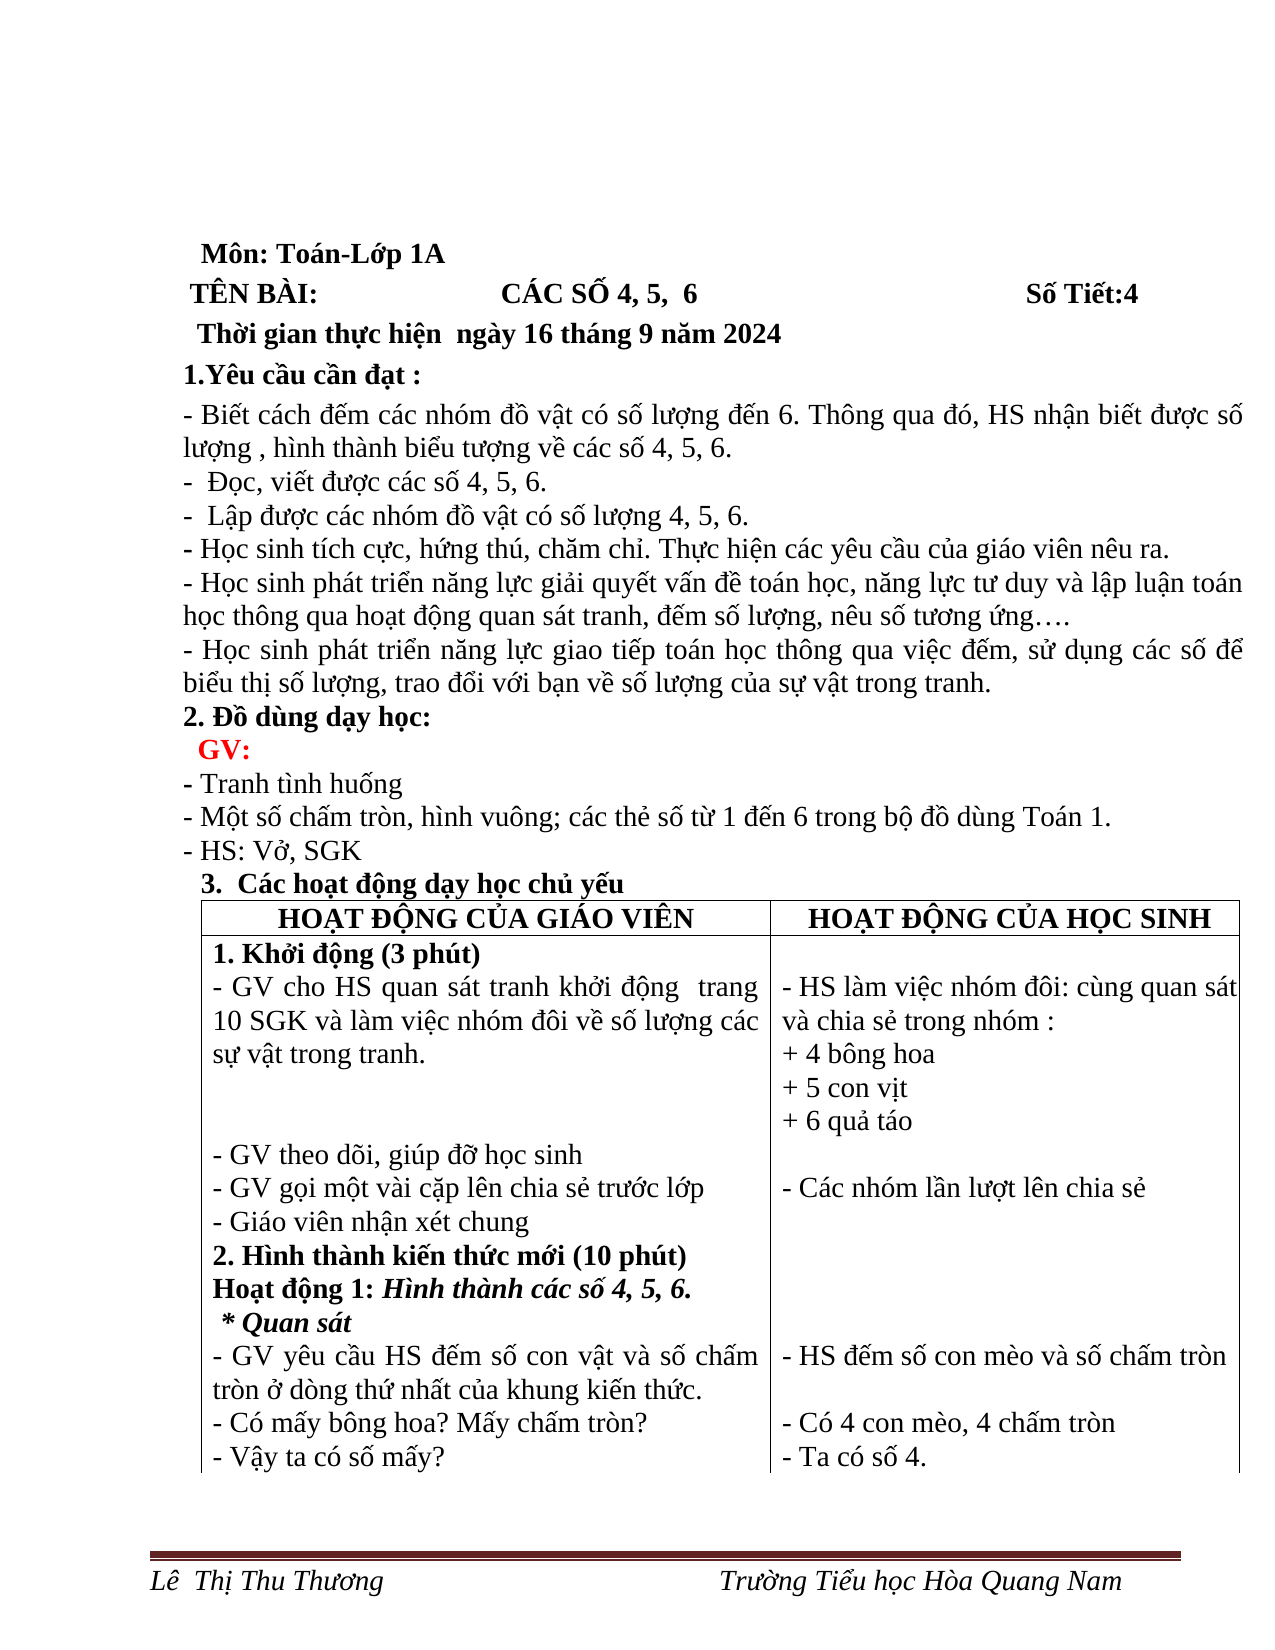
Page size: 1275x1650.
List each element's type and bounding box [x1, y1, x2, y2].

table_header [1239, 89, 1275, 1472]
table_header [189, 89, 1239, 1472]
